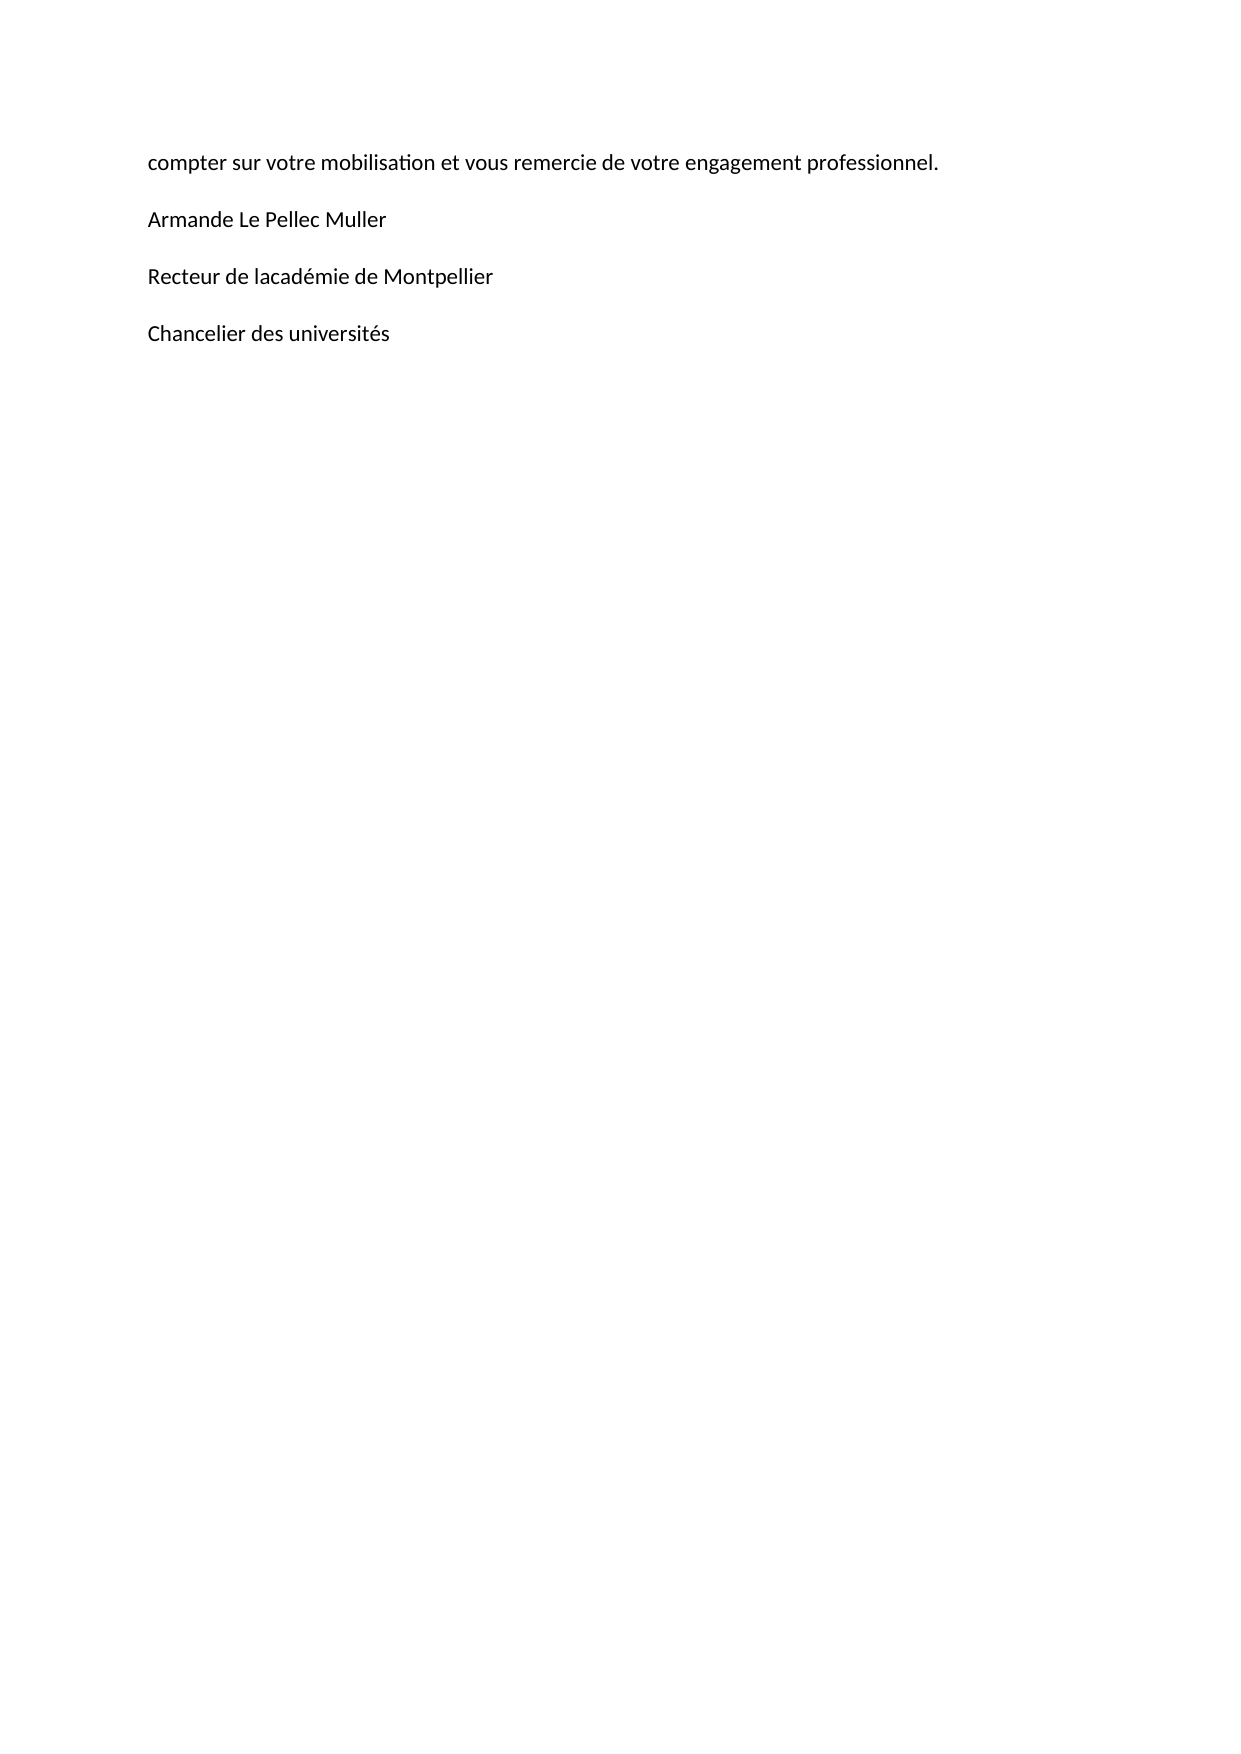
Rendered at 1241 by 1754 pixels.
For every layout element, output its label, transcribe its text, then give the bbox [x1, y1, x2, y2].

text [148, 148, 1093, 176]
text Recteur de lacadémie de Montpellier [148, 262, 1093, 290]
text Armande Le Pellec Muller [148, 205, 1093, 233]
text Chancelier des universités [148, 319, 1093, 347]
